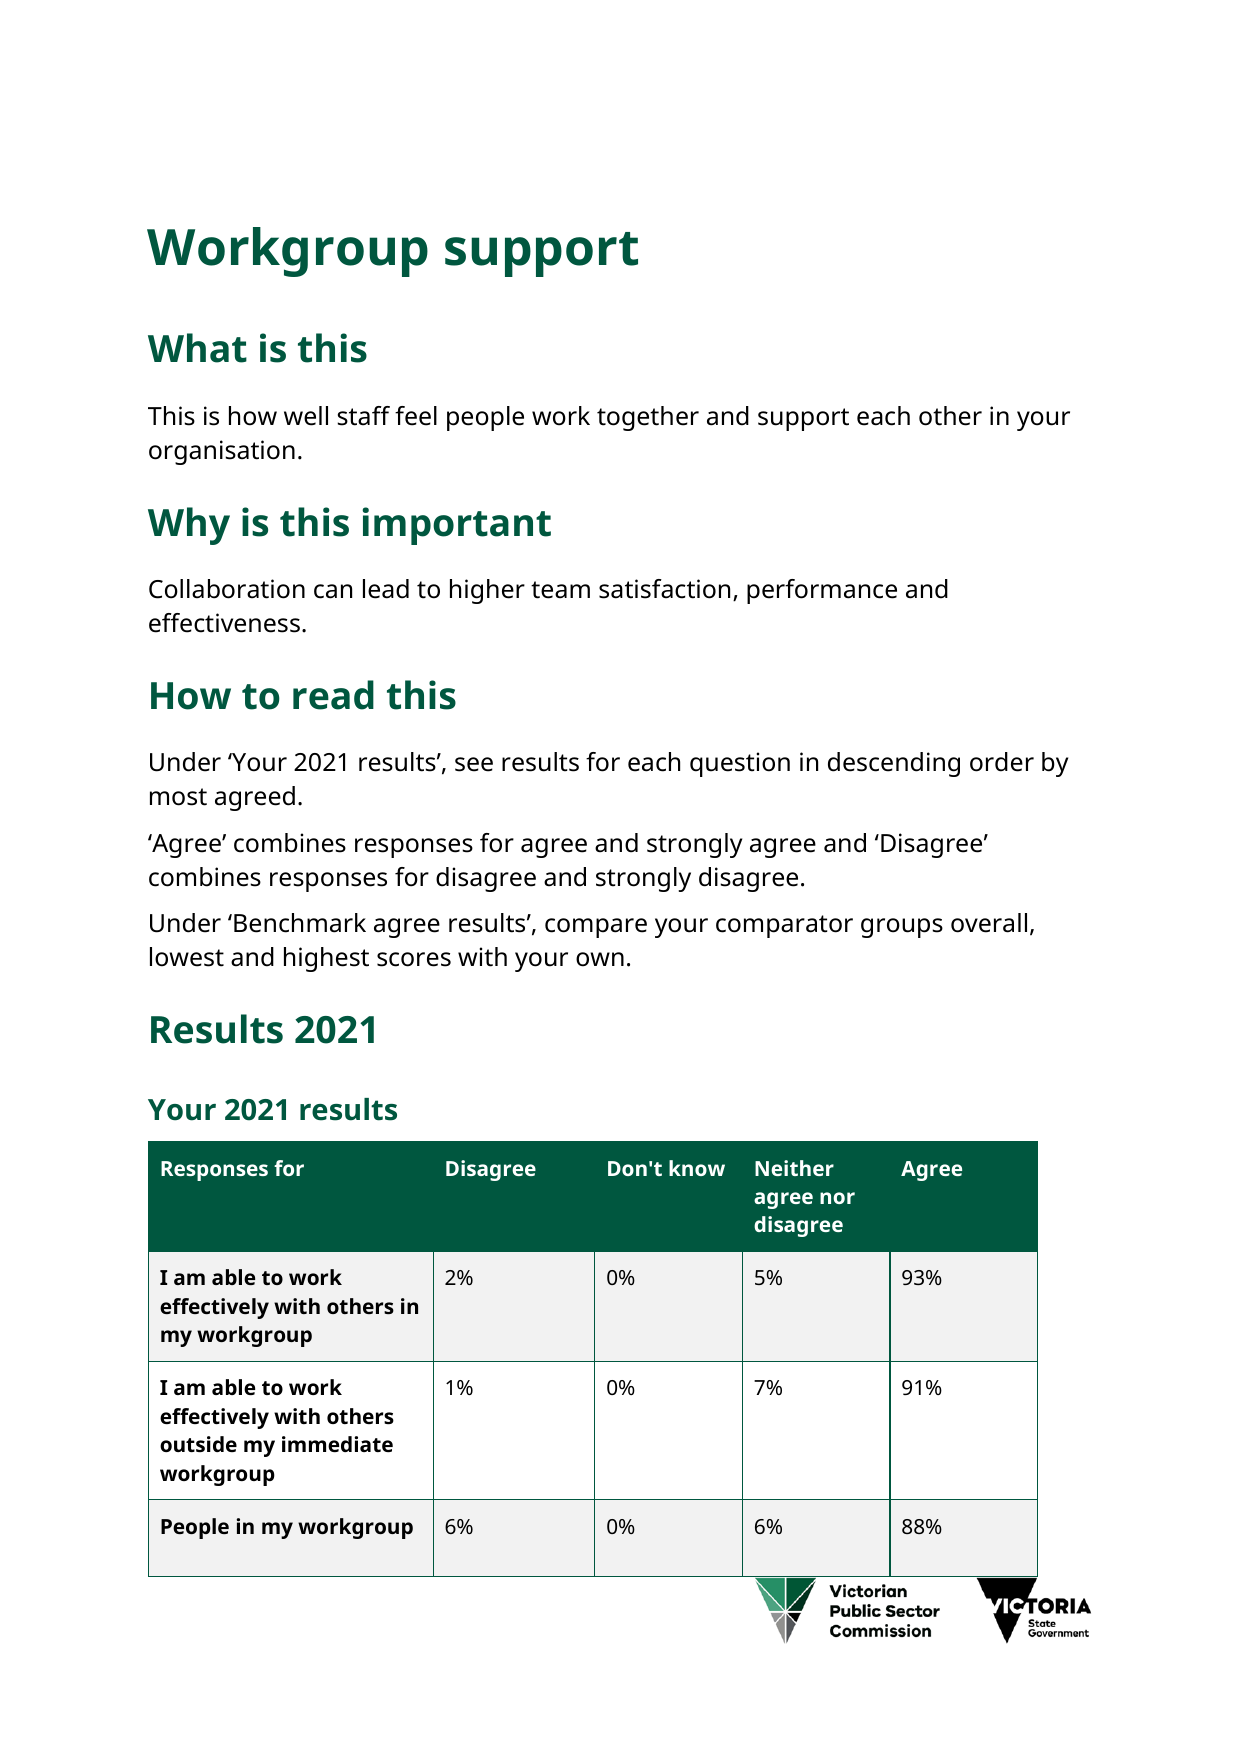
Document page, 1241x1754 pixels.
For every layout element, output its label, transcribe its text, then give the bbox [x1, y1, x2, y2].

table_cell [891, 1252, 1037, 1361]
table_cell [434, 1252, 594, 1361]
text Under ‘Benchmark agree results’, compare your comparator groups overall, lowest and highest scores with your own. [148, 906, 1092, 974]
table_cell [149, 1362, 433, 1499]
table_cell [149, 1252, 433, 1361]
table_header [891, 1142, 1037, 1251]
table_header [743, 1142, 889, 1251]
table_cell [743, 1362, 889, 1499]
text This is how well staff feel people work together and support each other in your organisation. [148, 398, 1092, 467]
subtitle What is this [148, 323, 1092, 374]
subtitle How to read this [148, 669, 1092, 720]
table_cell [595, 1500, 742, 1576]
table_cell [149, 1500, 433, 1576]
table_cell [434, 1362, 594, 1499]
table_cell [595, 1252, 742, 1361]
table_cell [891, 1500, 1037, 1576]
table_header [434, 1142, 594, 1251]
subtitle Your 2021 results [148, 1089, 1092, 1129]
subtitle Why is this important [148, 496, 1092, 547]
subtitle Results 2021 [148, 1003, 1092, 1054]
subtitle Workgroup support [148, 212, 1092, 280]
picture [754, 1577, 1093, 1645]
text ‘Agree’ combines responses for agree and strongly agree and ‘Disagree’ combines responses for disagree and strongly disagree. [148, 825, 1092, 893]
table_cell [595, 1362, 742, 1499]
text Under ‘Your 2021 results’, see results for each question in descending order by most agreed. [148, 745, 1092, 813]
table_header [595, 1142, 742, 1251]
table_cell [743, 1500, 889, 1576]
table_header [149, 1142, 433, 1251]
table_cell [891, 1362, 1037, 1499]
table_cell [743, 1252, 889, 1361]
text Collaboration can lead to higher team satisfaction, performance and effectiveness. [148, 572, 1092, 640]
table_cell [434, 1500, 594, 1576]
